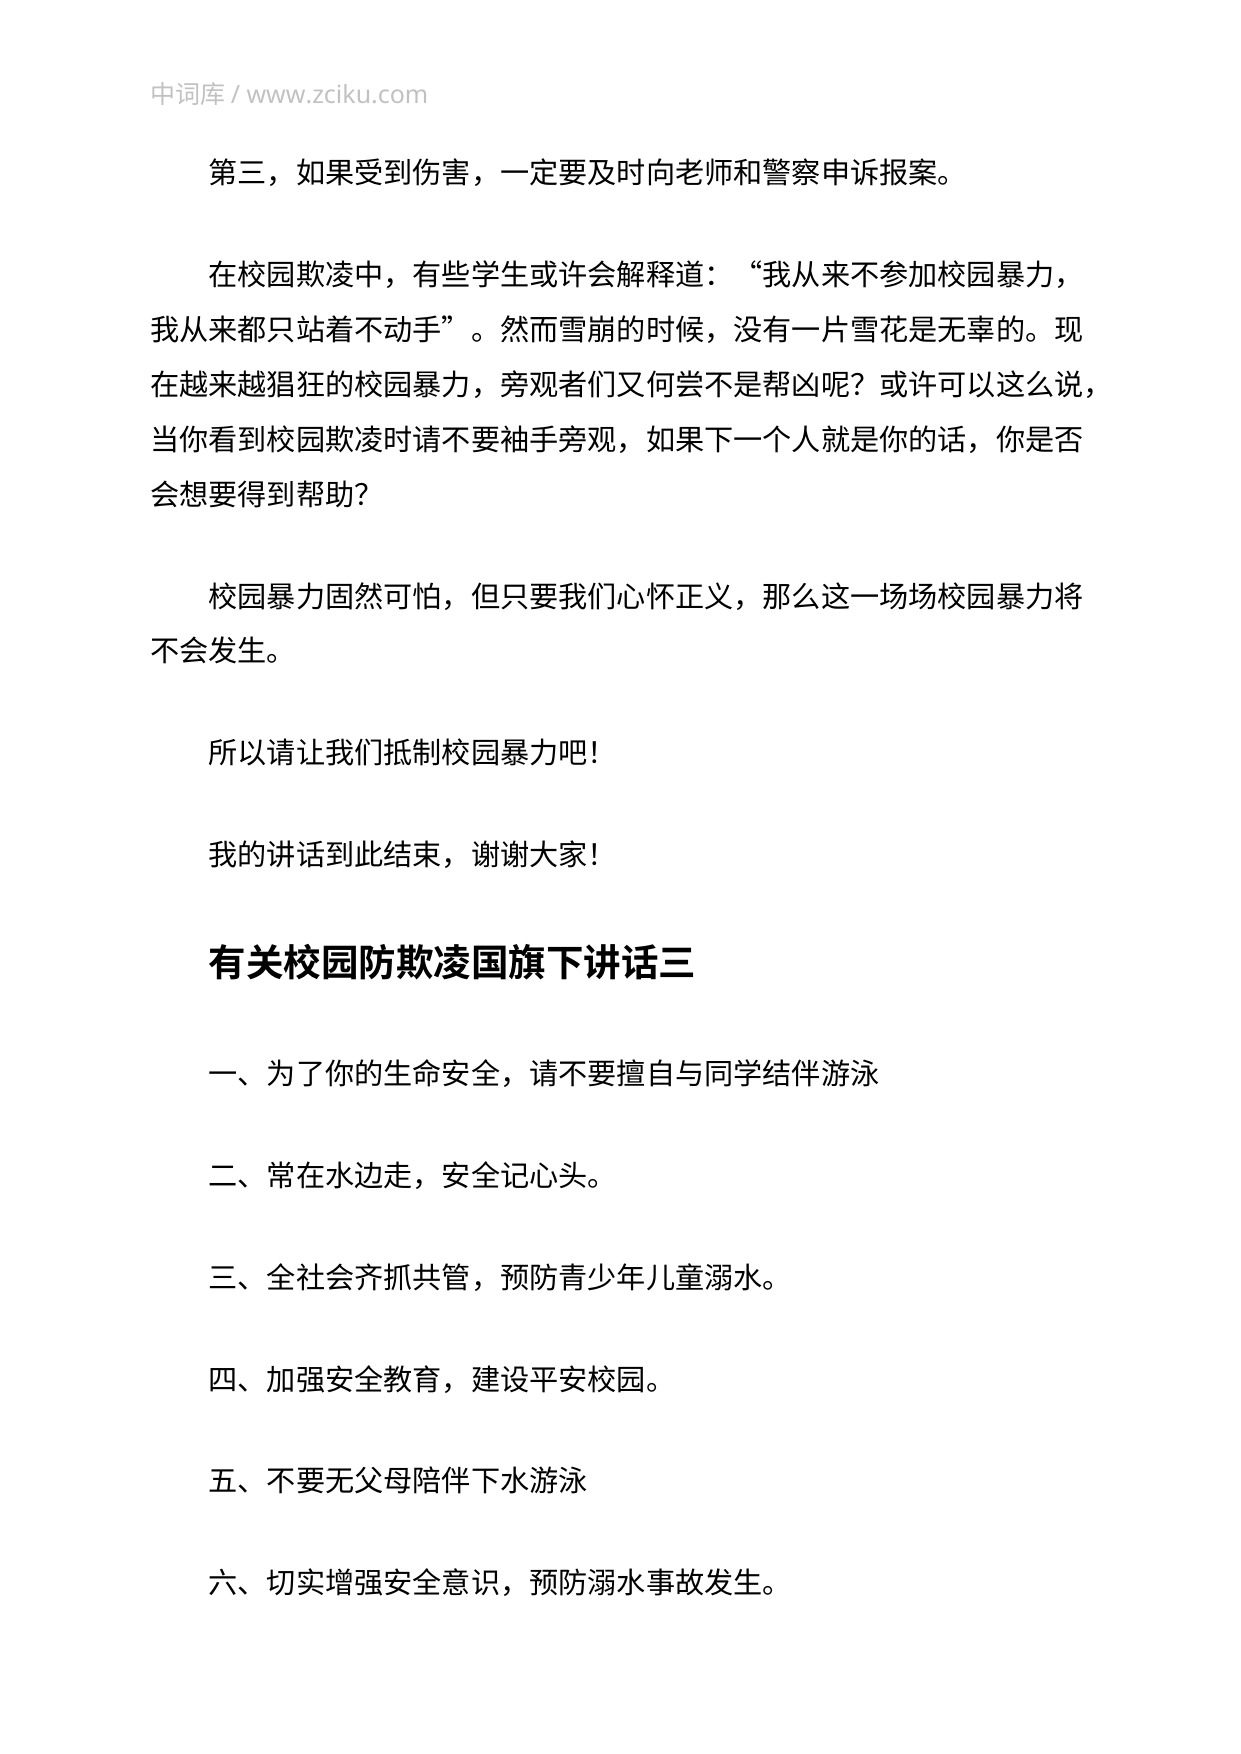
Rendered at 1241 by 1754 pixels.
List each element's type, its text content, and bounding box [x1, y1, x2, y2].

text 所以请让我们抵制校园暴力吧！ [150, 730, 1090, 772]
text 四、加强安全教育，建设平安校园。 [150, 1356, 1090, 1398]
text 五、不要无父母陪伴下水游泳 [150, 1458, 1090, 1500]
text 校园暴力固然可怕，但只要我们心怀正义，那么这一场场校园暴力将不会发生。 [150, 573, 1090, 670]
text 第三，如果受到伤害，一定要及时向老师和警察申诉报案。 [150, 150, 1090, 192]
text 三、全社会齐抓共管，预防青少年儿童溺水。 [150, 1254, 1090, 1297]
text 一、为了你的生命安全，请不要擅自与同学结伴游泳 [150, 1051, 1090, 1093]
text 有关校园防欺凌国旗下讲话三 [150, 933, 1090, 988]
text 六、切实增强安全意识，预防溺水事故发生。 [150, 1559, 1090, 1602]
text 在校园欺凌中，有些学生或许会解释道：“我从来不参加校园暴力，我从来都只站着不动手”。然而雪崩的时候，没有一片雪花是无辜的。现在越来越猖狂的校园暴力，旁观者们又何尝不是帮凶呢？或许可以这么说，当你看到校园欺凌时请不要袖手旁观，如果下一个人就是你的话，你是否会想要得到帮助？ [150, 252, 1090, 514]
text 二、常在水边走，安全记心头。 [150, 1152, 1090, 1195]
text 我的讲话到此结束，谢谢大家！ [150, 832, 1090, 874]
